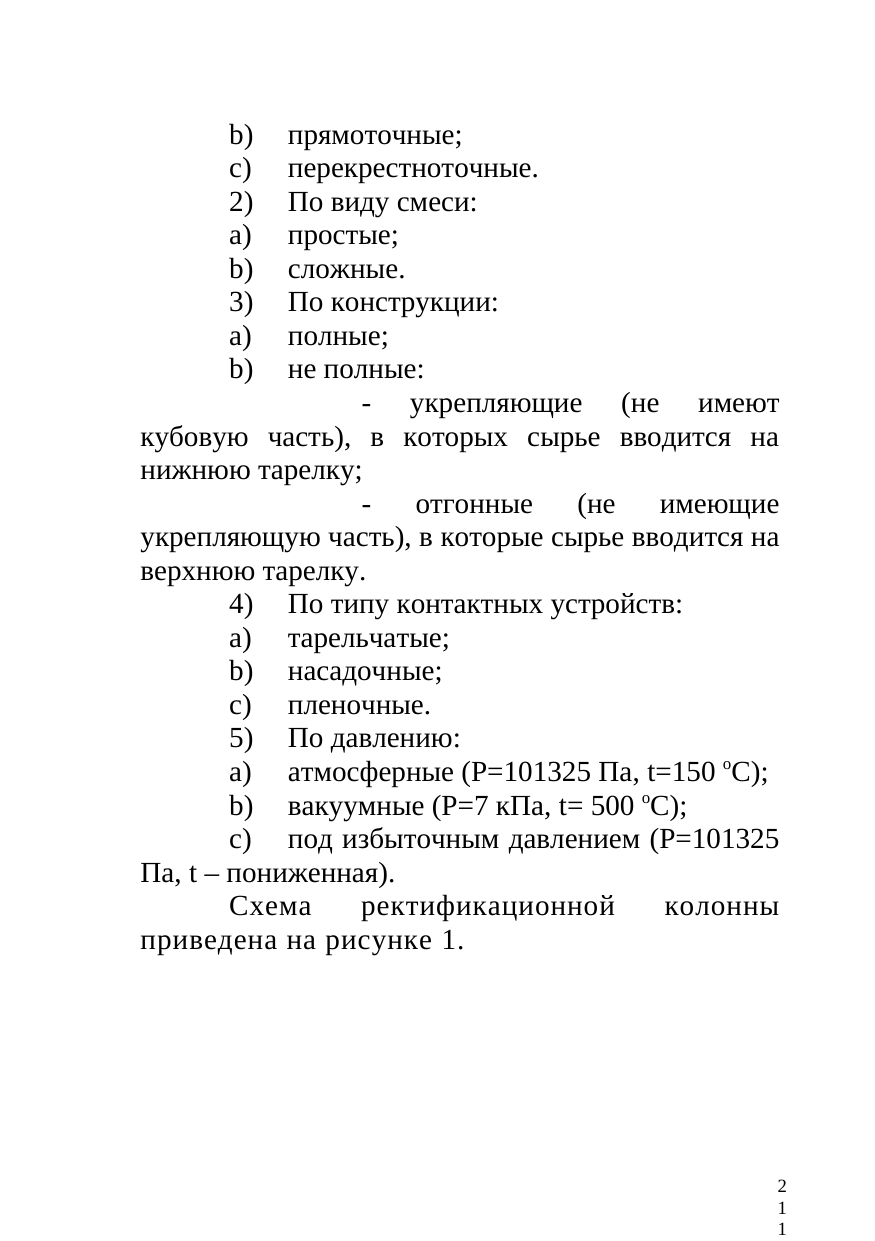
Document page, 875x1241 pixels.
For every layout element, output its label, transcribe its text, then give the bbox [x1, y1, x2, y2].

text Схема ректификационной колонны приведена на рисунке 1. [140, 888, 780, 955]
list прямоточные; [140, 117, 780, 150]
list - отгонные (не имеющие укрепляющую часть), в которые сырье вводится на верхнюю тарелку. [140, 486, 780, 586]
list простые; [140, 217, 780, 251]
list По давлению: [140, 721, 780, 754]
list пленочные. [140, 687, 780, 721]
list вакуумные (Р=7 кПа, t= 500 оС); [140, 788, 780, 821]
list под избыточным давлением (Р=101325 Па, t – пониженная). [140, 821, 780, 888]
list По виду смеси: [140, 184, 780, 217]
list перекрестноточные. [140, 150, 780, 184]
list не полные: [140, 352, 780, 385]
list По типу контактных устройств: [140, 586, 780, 620]
list тарельчатые; [140, 620, 780, 653]
list По конструкции: [140, 284, 780, 318]
list насадочные; [140, 653, 780, 687]
list атмосферные (Р=101325 Па, t=150 оС); [140, 754, 780, 788]
list полные; [140, 318, 780, 352]
list сложные. [140, 251, 780, 284]
list - укрепляющие (не имеют кубовую часть), в которых сырье вводится на нижнюю тарелку; [140, 385, 780, 486]
